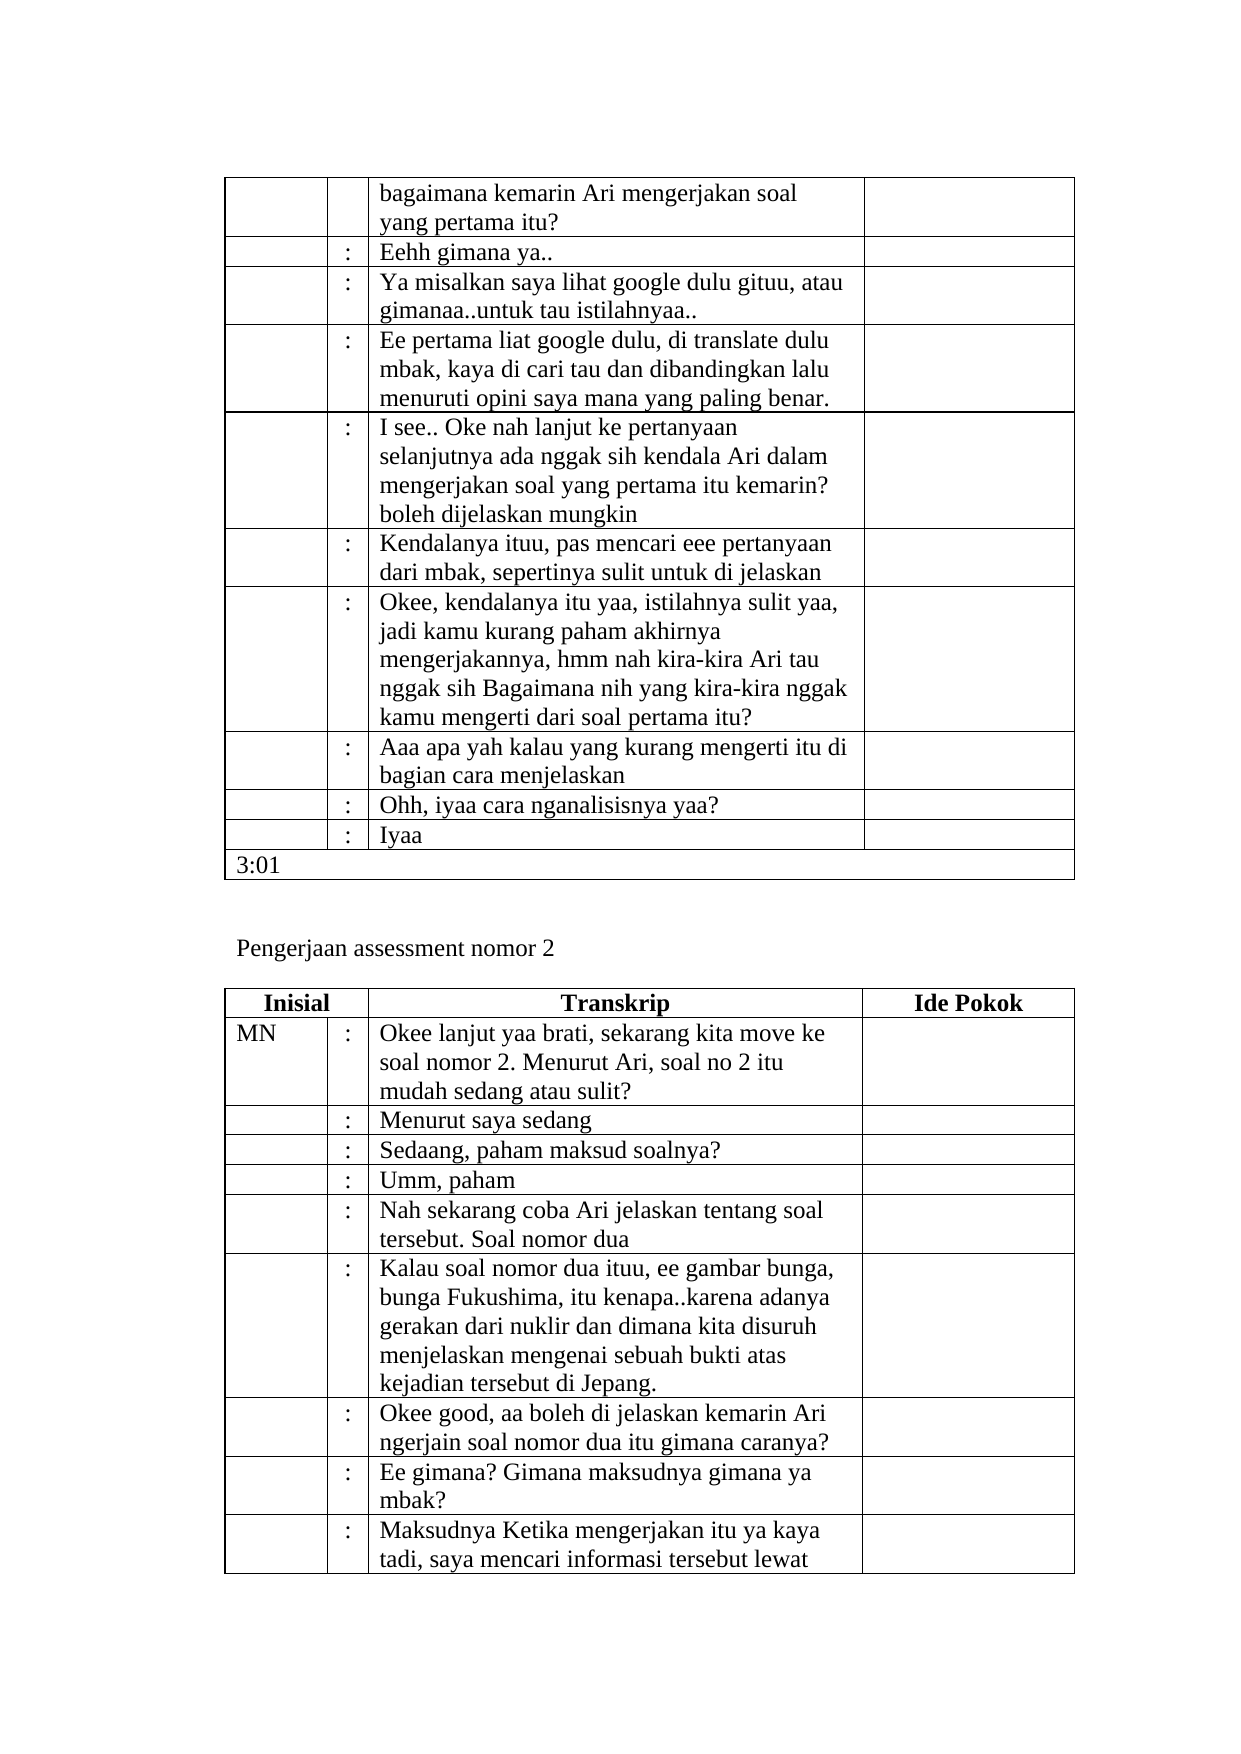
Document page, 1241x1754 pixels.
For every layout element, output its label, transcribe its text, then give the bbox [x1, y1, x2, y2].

table_cell [865, 529, 1074, 586]
table_cell : [328, 1254, 368, 1397]
table_cell [226, 267, 327, 324]
table_cell : [328, 237, 368, 266]
table_cell [865, 587, 1074, 731]
table_cell [863, 1457, 1074, 1514]
table_cell [865, 325, 1074, 411]
table_cell [863, 1165, 1074, 1194]
table_cell Ee gimana? Gimana maksudnya gimana ya mbak? [369, 1457, 862, 1514]
table_cell : [328, 1106, 368, 1134]
table_cell : [328, 820, 368, 849]
table_cell Kendalanya ituu, pas mencari eee pertanyaan dari mbak, sepertinya sulit untuk di jelaskan [369, 529, 864, 586]
table_cell [226, 1165, 327, 1194]
table_cell : [328, 325, 368, 411]
table_cell Aaa apa yah kalau yang kurang mengerti itu di bagian cara menjelaskan [369, 732, 864, 789]
table_cell : [328, 790, 368, 819]
table_cell : [328, 587, 368, 731]
table_cell Iyaa [369, 820, 864, 849]
table_cell [865, 178, 1074, 236]
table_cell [369, 178, 864, 236]
table_cell [863, 1254, 1074, 1397]
table_cell : [328, 1165, 368, 1194]
table_cell Ohh, iyaa cara nganalisisnya yaa? [369, 790, 864, 819]
table_cell [863, 1195, 1074, 1252]
table_cell [226, 1195, 327, 1252]
table_cell Okee good, aa boleh di jelaskan kemarin Ari ngerjain soal nomor dua itu gimana caranya? [369, 1398, 862, 1456]
table_cell : [328, 178, 368, 236]
table_cell [863, 1106, 1074, 1134]
table_cell : [328, 1457, 368, 1514]
table_cell : [328, 1195, 368, 1252]
table_cell [865, 820, 1074, 849]
table_cell [865, 790, 1074, 819]
table_cell [226, 178, 327, 236]
table_cell 3:01 [226, 850, 1074, 879]
table_cell Ya misalkan saya lihat google dulu gituu, atau gimanaa..untuk tau istilahnyaa.. [369, 267, 864, 324]
table_cell [226, 237, 327, 266]
table_cell [226, 1457, 327, 1514]
table_cell [863, 1515, 1074, 1573]
table_cell Sedaang, paham maksud soalnya? [369, 1135, 862, 1164]
table_header Transkrip [369, 989, 862, 1017]
table_cell [226, 1398, 327, 1456]
table_cell [865, 267, 1074, 324]
table_cell : [328, 732, 368, 789]
table_cell Nah sekarang coba Ari jelaskan tentang soal tersebut. Soal nomor dua [369, 1195, 862, 1252]
table_cell Menurut saya sedang [369, 1106, 862, 1134]
table_cell [226, 529, 327, 586]
table_cell [226, 1106, 327, 1134]
table_cell [865, 732, 1074, 789]
table_cell [226, 587, 327, 731]
table_cell [863, 1018, 1074, 1104]
table_cell [226, 1515, 327, 1573]
table_cell [865, 237, 1074, 266]
table_cell [226, 413, 327, 527]
table_cell : [328, 529, 368, 586]
table_cell : [328, 267, 368, 324]
table_cell Kalau soal nomor dua ituu, ee gambar bunga, bunga Fukushima, itu kenapa..karena adanya gerakan dari nuklir dan dimana kita disuruh menjelaskan mengenai sebuah bukti atas kejadian tersebut di Jepang. [369, 1254, 862, 1397]
table_cell : [328, 1515, 368, 1573]
table_cell Umm, paham [369, 1165, 862, 1194]
table_cell Okee lanjut yaa brati, sekarang kita move ke soal nomor 2. Menurut Ari, soal no 2 itu mudah sedang atau sulit? [369, 1018, 862, 1104]
table_cell [863, 1135, 1074, 1164]
table_cell I see.. Oke nah lanjut ke pertanyaan selanjutnya ada nggak sih kendala Ari dalam mengerjakan soal yang pertama itu kemarin? boleh dijelaskan mungkin [369, 413, 864, 527]
table_header Ide Pokok [863, 989, 1074, 1017]
table_cell [865, 413, 1074, 527]
table_cell [863, 1398, 1074, 1456]
table_cell Okee, kendalanya itu yaa, istilahnya sulit yaa, jadi kamu kurang paham akhirnya mengerjakannya, hmm nah kira-kira Ari tau nggak sih Bagaimana nih yang kira-kira nggak kamu mengerti dari soal pertama itu? [369, 587, 864, 731]
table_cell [369, 1515, 862, 1573]
table_cell [226, 1254, 327, 1397]
table_cell MN [226, 1018, 327, 1104]
table_cell : [328, 1398, 368, 1456]
table_cell [226, 820, 327, 849]
table_cell [226, 325, 327, 411]
text Pengerjaan assessment nomor 2 [236, 933, 1063, 962]
table_cell : [328, 1135, 368, 1164]
table_cell [226, 732, 327, 789]
table_cell [226, 790, 327, 819]
table_cell Eehh gimana ya.. [369, 237, 864, 266]
table_cell : [328, 413, 368, 527]
table_cell [226, 1135, 327, 1164]
table_cell : [328, 1018, 368, 1104]
table_header Inisial [226, 989, 368, 1017]
table_cell Ee pertama liat google dulu, di translate dulu mbak, kaya di cari tau dan dibandingkan lalu menuruti opini saya mana yang paling benar. [369, 325, 864, 411]
